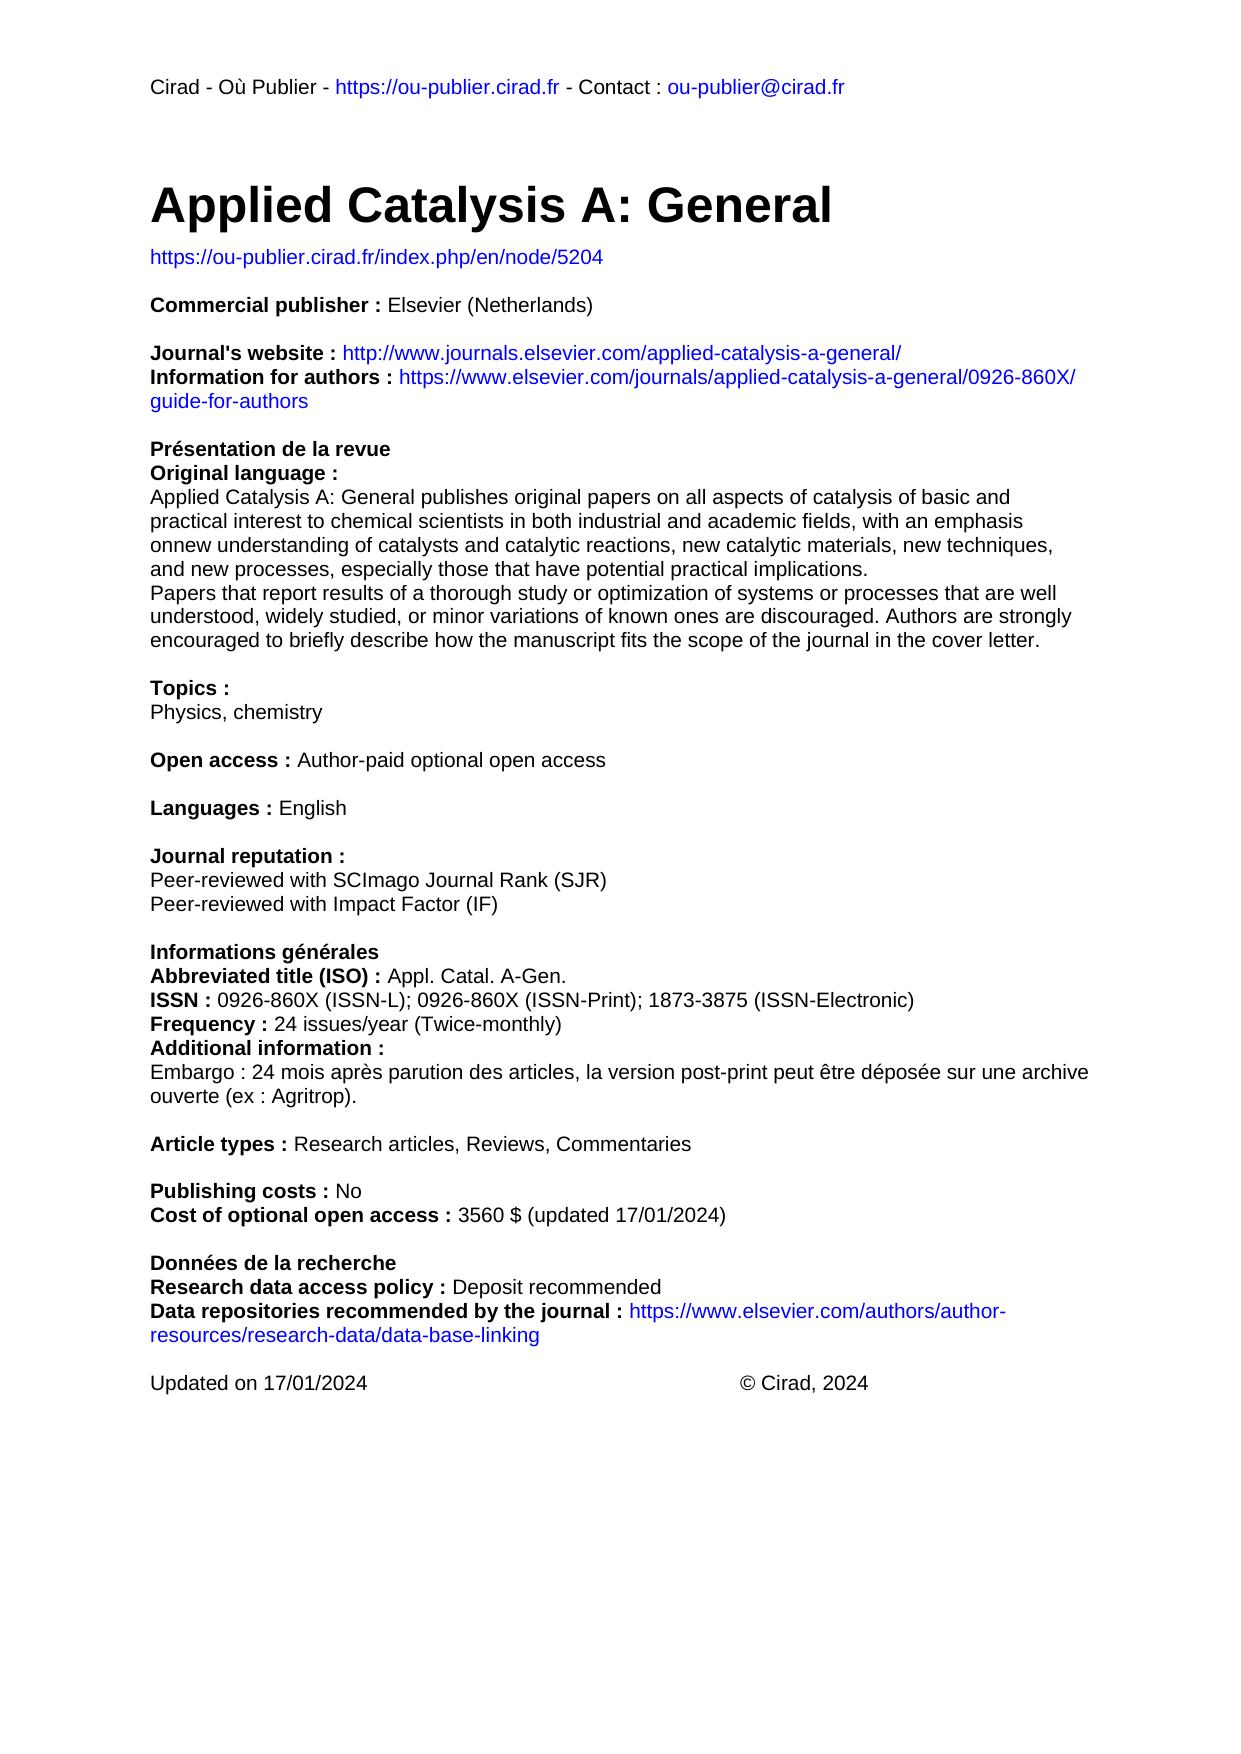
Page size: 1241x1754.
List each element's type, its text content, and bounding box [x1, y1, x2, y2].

text Embargo : 24 mois après parution des articles, la version post-print peut être déposée sur une archive ouverte (ex : Agritrop). [150, 1059, 1090, 1107]
text Article types : Research articles, Reviews, CommentariesPublishing costs : NoCost of optional open access : 3560 $ (updated 17/01/2024)Données de la rechercheResearch data access policy : Deposit recommendedData repositories recommended by the journal : https://www.elsevier.com/authors/author-resources/research-data/data-base-linkingUpdated on 17/01/2024 © Cirad, 2024 [150, 1107, 1090, 1395]
text Applied Catalysis A: General publishes original papers on all aspects of catalysis of basic and practical interest to chemical scientists in both industrial and academic fields, with an emphasis onnew understanding of catalysts and catalytic reactions, new catalytic materials, new techniques, and new processes, especially those that have potential practical implications.Papers that report results of a thorough study or optimization of systems or processes that are well understood, widely studied, or minor variations of known ones are discouraged. Authors are strongly encouraged to briefly describe how the manuscript fits the scope of the journal in the cover letter. [150, 484, 1090, 652]
text https://ou-publier.cirad.fr/index.php/en/node/5204 [150, 245, 1090, 269]
subtitle Applied Catalysis A: General [150, 175, 1090, 232]
text Commercial publisher : Elsevier (Netherlands)Journal's website : http://www.journals.elsevier.com/applied-catalysis-a-general/Information for authors : https://www.elsevier.com/journals/applied-catalysis-a-general/0926-860X/guide-for-authorsPrésentation de la revueOriginal language : [150, 269, 1090, 484]
text Topics : Physics, chemistryOpen access : Author-paid optional open accessLanguages : EnglishJournal reputation : Peer-reviewed with SCImago Journal Rank (SJR)Peer-reviewed with Impact Factor (IF)Informations généralesAbbreviated title (ISO) : Appl. Catal. A-Gen.ISSN : 0926-860X (ISSN-L); 0926-860X (ISSN-Print); 1873-3875 (ISSN-Electronic)Frequency : 24 issues/year (Twice-monthly)Additional information : [150, 676, 1090, 1059]
